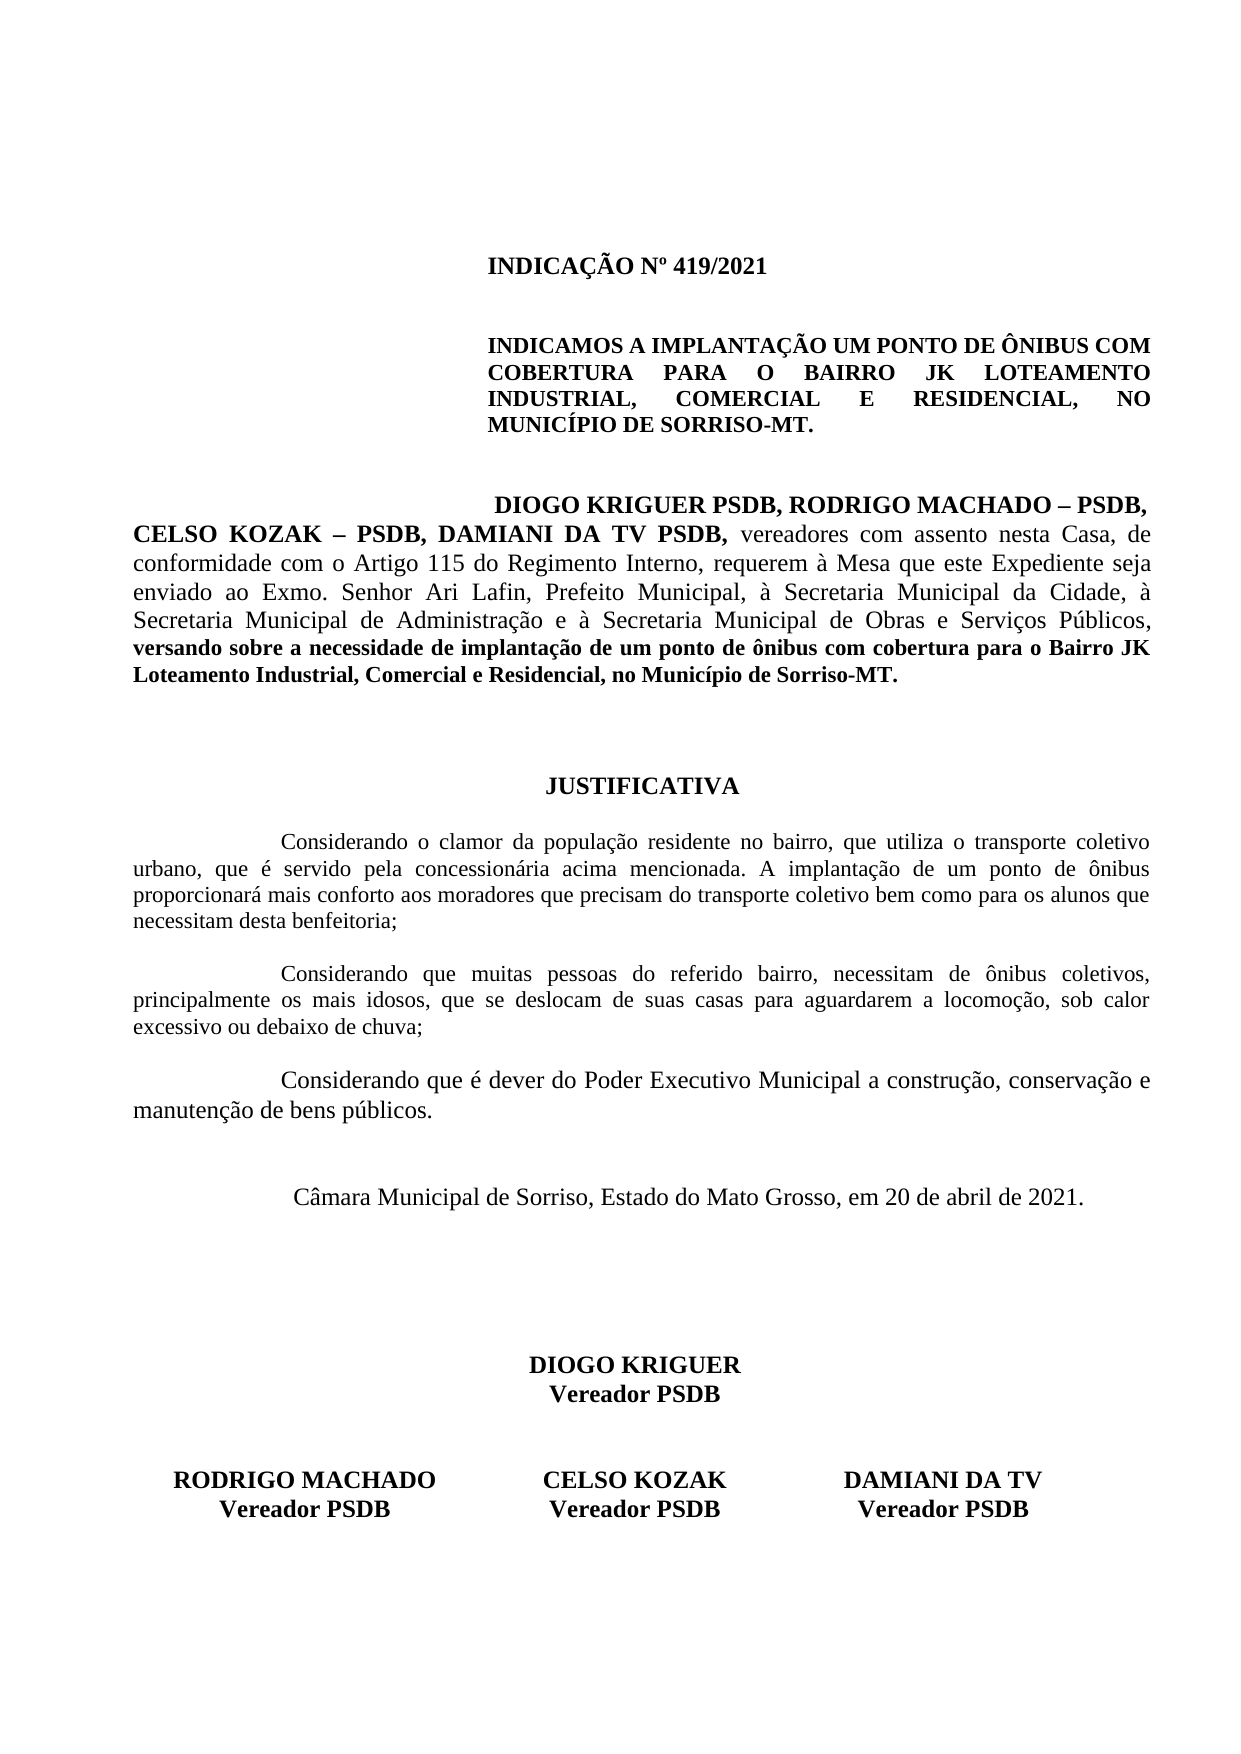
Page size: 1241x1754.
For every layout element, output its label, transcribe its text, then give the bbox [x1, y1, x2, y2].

table_header DAMIANI DA TV Vereador PSDB [793, 1321, 1093, 1551]
text INDICAMOS A IMPLANTAÇÃO UM PONTO DE ÔNIBUS COM COBERTURA PARA O BAIRRO JK LOTEAMENTO INDUSTRIAL, COMERCIAL E RESIDENCIAL, NO MUNICÍPIO DE SORRISO-MT. [487, 332, 1152, 438]
text Considerando o clamor da população residente no bairro, que utiliza o transporte coletivo urbano, que é servido pela concessionária acima mencionada. A implantação de um ponto de ônibus proporcionará mais conforto aos moradores que precisam do transporte coletivo bem como para os alunos que necessitam desta benfeitoria; [133, 828, 1152, 934]
text Câmara Municipal de Sorriso, Estado do Mato Grosso, em 20 de abril de 2021. [133, 1182, 1152, 1211]
subtitle INDICAÇÃO Nº 419/2021 [487, 251, 1175, 280]
table_header DIOGO KRIGUER Vereador PSDB CELSO KOZAK Vereador PSDB [476, 1321, 793, 1551]
table_header RODRIGO MACHADO Vereador PSDB [133, 1321, 476, 1551]
text JUSTIFICATIVA [133, 771, 1152, 800]
text Considerando que muitas pessoas do referido bairro, necessitam de ônibus coletivos, principalmente os mais idosos, que se deslocam de suas casas para aguardarem a locomoção, sob calor excessivo ou debaixo de chuva; [133, 960, 1152, 1039]
text Considerando que é dever do Poder Executivo Municipal a construção, conservação e manutenção de bens públicos. [133, 1066, 1152, 1125]
text DIOGO KRIGUER PSDB, RODRIGO MACHADO – PSDB, CELSO KOZAK – PSDB, DAMIANI DA TV PSDB, vereadores com assento nesta Casa, de conformidade com o Artigo 115 do Regimento Interno, requerem à Mesa que este Expediente seja enviado ao Exmo. Senhor Ari Lafin, Prefeito Municipal, à Secretaria Municipal da Cidade, à Secretaria Municipal de Administração e à Secretaria Municipal de Obras e Serviços Públicos, versando sobre a necessidade de implantação de um ponto de ônibus com cobertura para o Bairro JK Loteamento Industrial, Comercial e Residencial, no Município de Sorriso-MT. [133, 491, 1152, 687]
